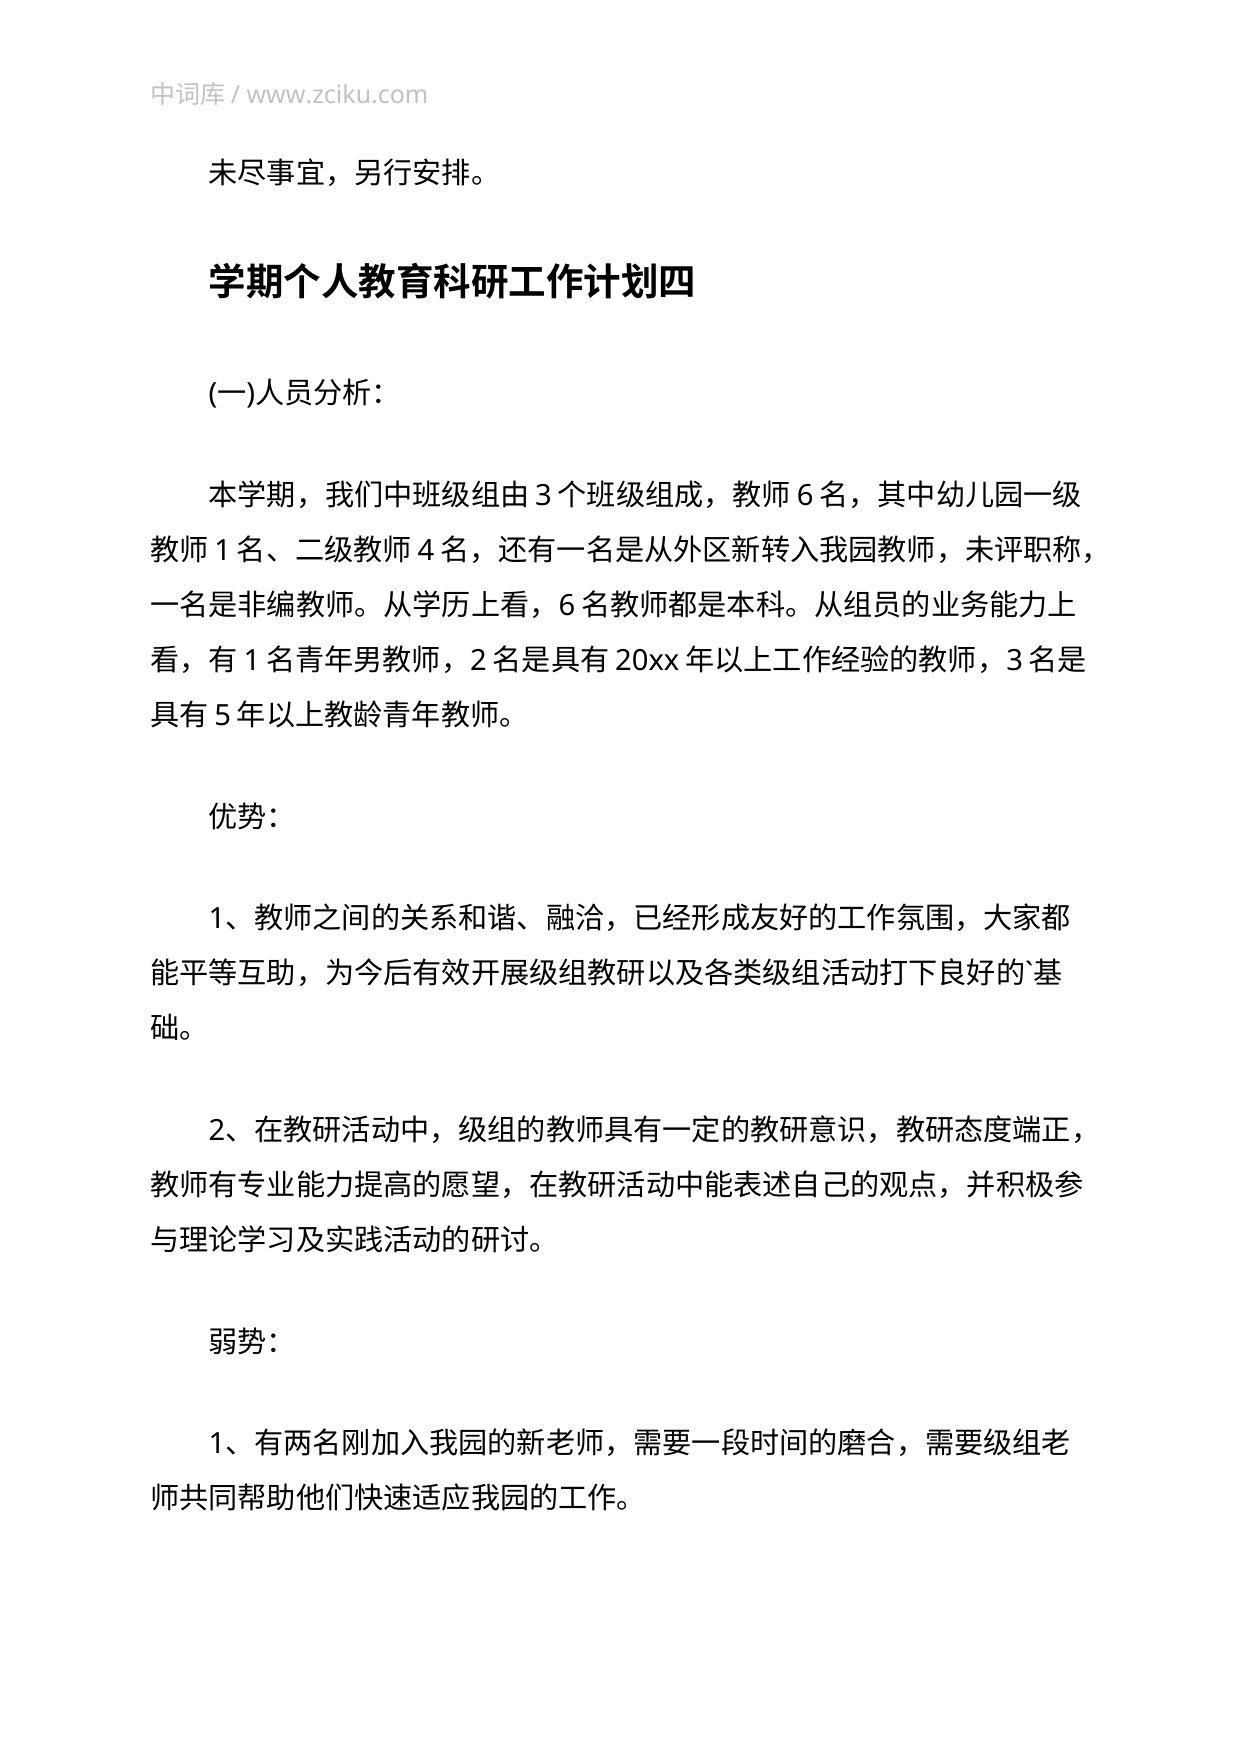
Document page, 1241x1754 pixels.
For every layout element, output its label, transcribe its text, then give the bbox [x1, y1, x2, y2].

text 弱势： [150, 1318, 1090, 1361]
text 未尽事宜，另行安排。 [150, 150, 1090, 192]
text (一)人员分析： [150, 369, 1090, 412]
text 2、在教研活动中，级组的教师具有一定的教研意识，教研态度端正，教师有专业能力提高的愿望，在教研活动中能表述自己的观点，并积极参与理论学习及实践活动的研讨。 [150, 1107, 1090, 1259]
text 1、有两名刚加入我园的新老师，需要一段时间的磨合，需要级组老师共同帮助他们快速适应我园的工作。 [150, 1420, 1090, 1517]
text 优势： [150, 793, 1090, 835]
text 学期个人教育科研工作计划四 [150, 252, 1090, 306]
text 1、教师之间的关系和谐、融洽，已经形成友好的工作氛围，大家都能平等互助，为今后有效开展级组教研以及各类级组活动打下良好的`基础。 [150, 895, 1090, 1047]
text 本学期，我们中班级组由3个班级组成，教师6名，其中幼儿园一级教师1名、二级教师4名，还有一名是从外区新转入我园教师，未评职称，一名是非编教师。从学历上看，6名教师都是本科。从组员的业务能力上看，有1名青年男教师，2名是具有20xx年以上工作经验的教师，3名是具有5年以上教龄青年教师。 [150, 471, 1090, 733]
